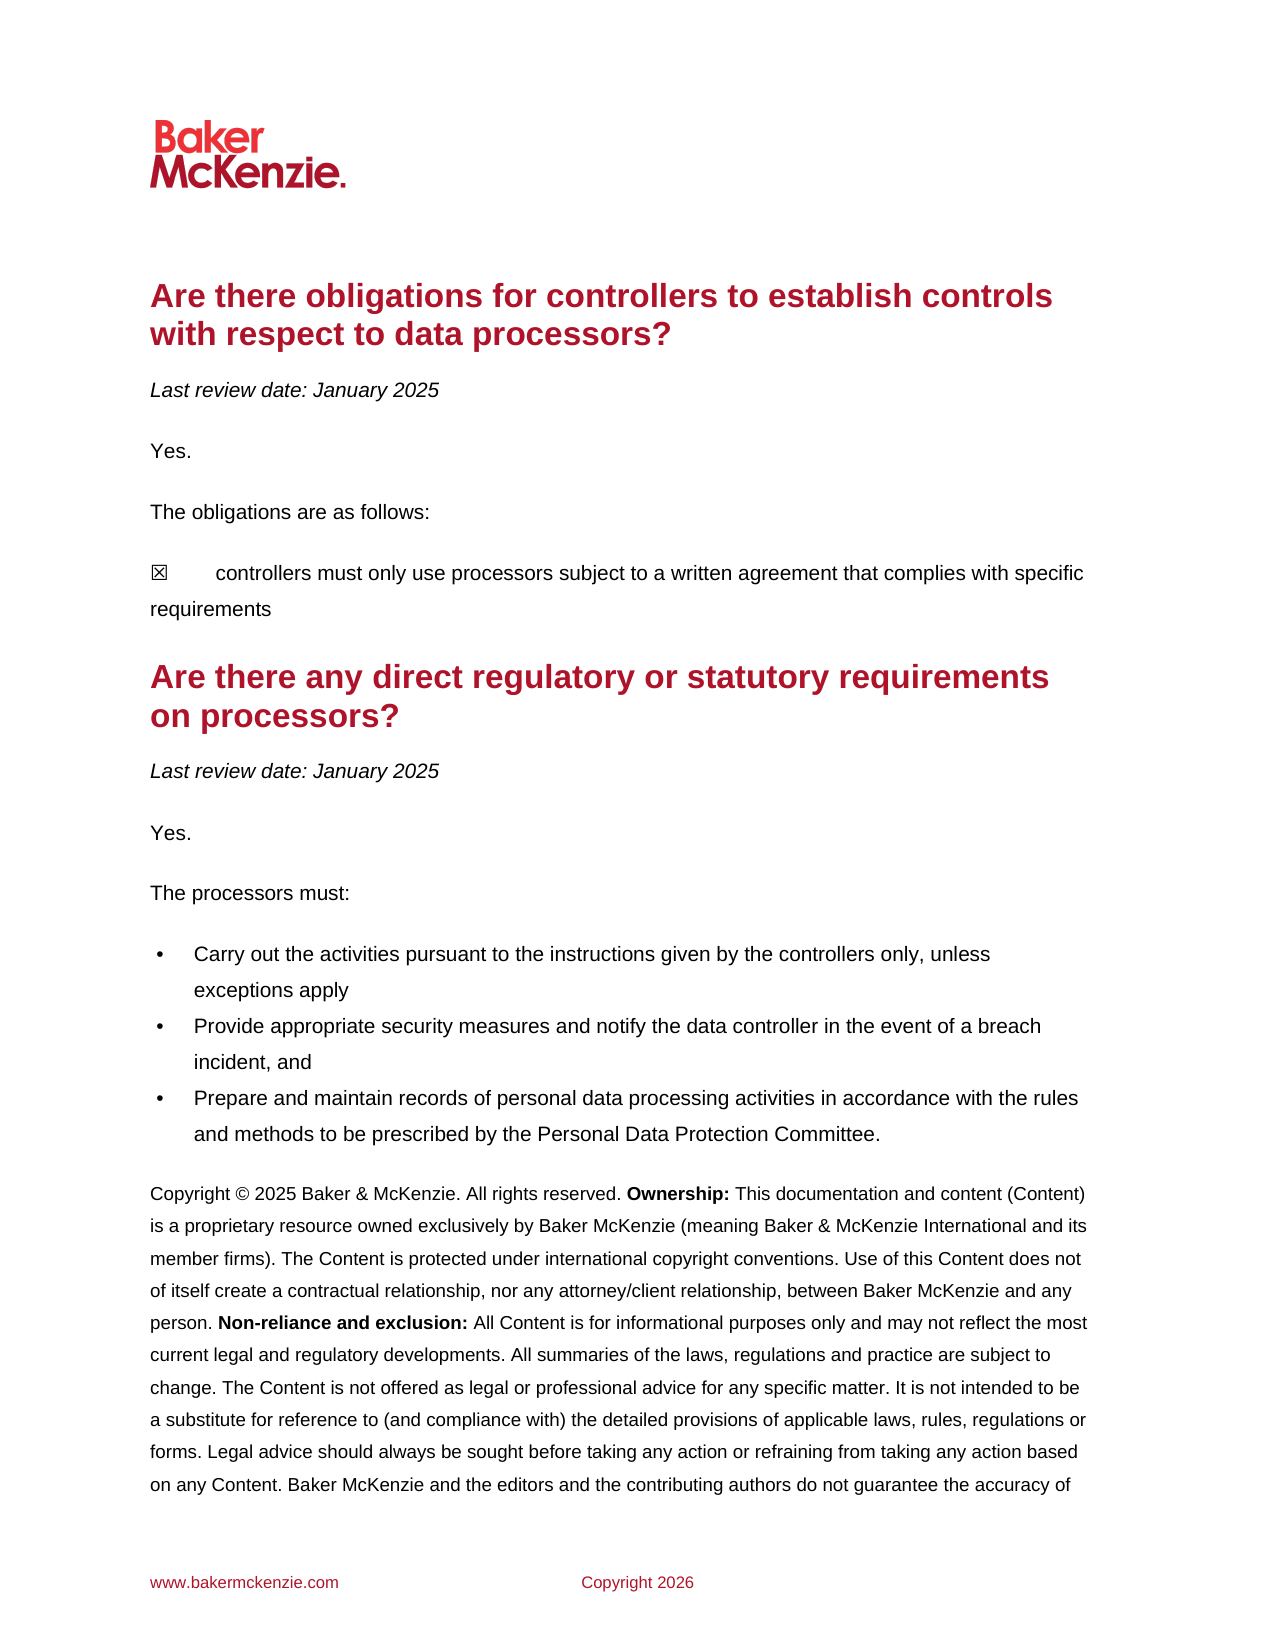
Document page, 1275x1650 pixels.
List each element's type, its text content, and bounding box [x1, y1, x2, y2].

picture [150, 120, 346, 189]
